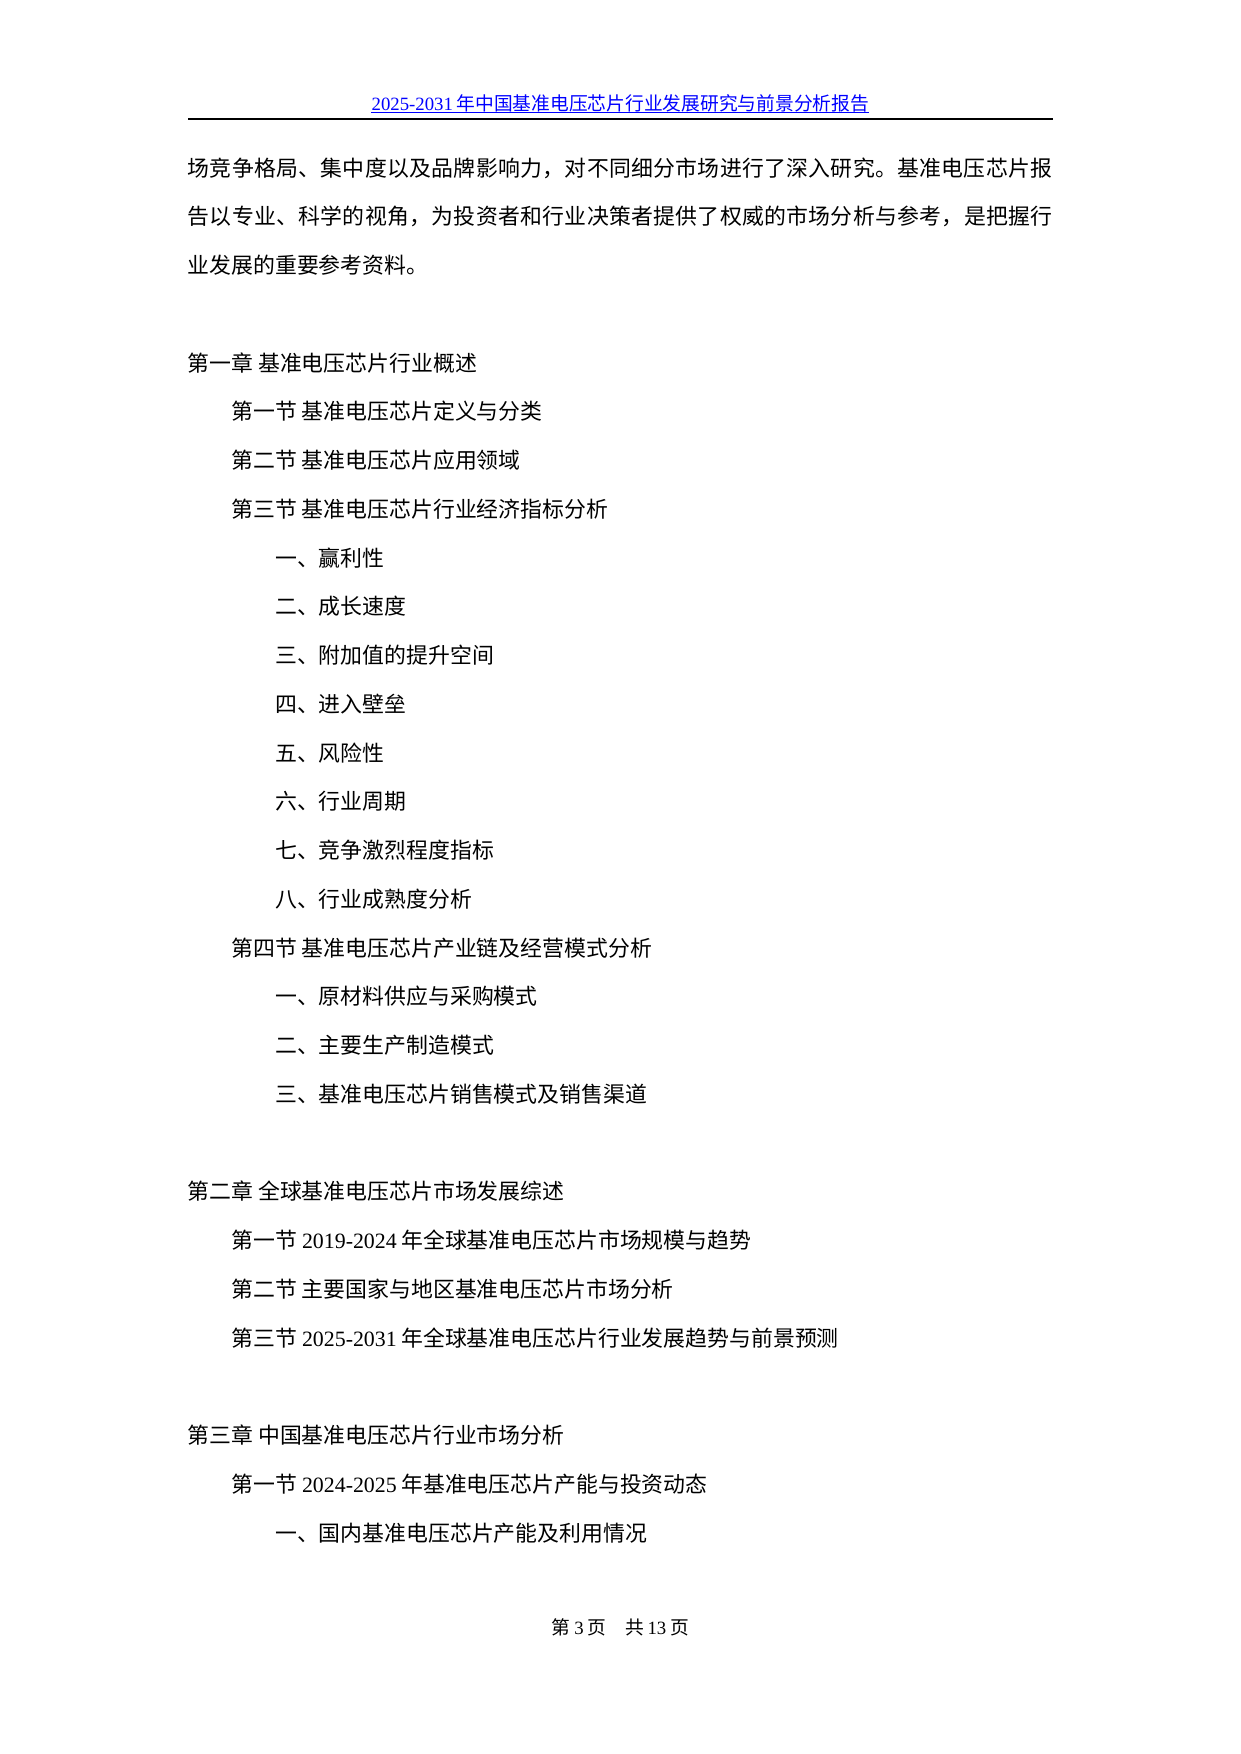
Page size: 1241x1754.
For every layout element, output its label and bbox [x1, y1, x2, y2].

text [187, 150, 1053, 1548]
